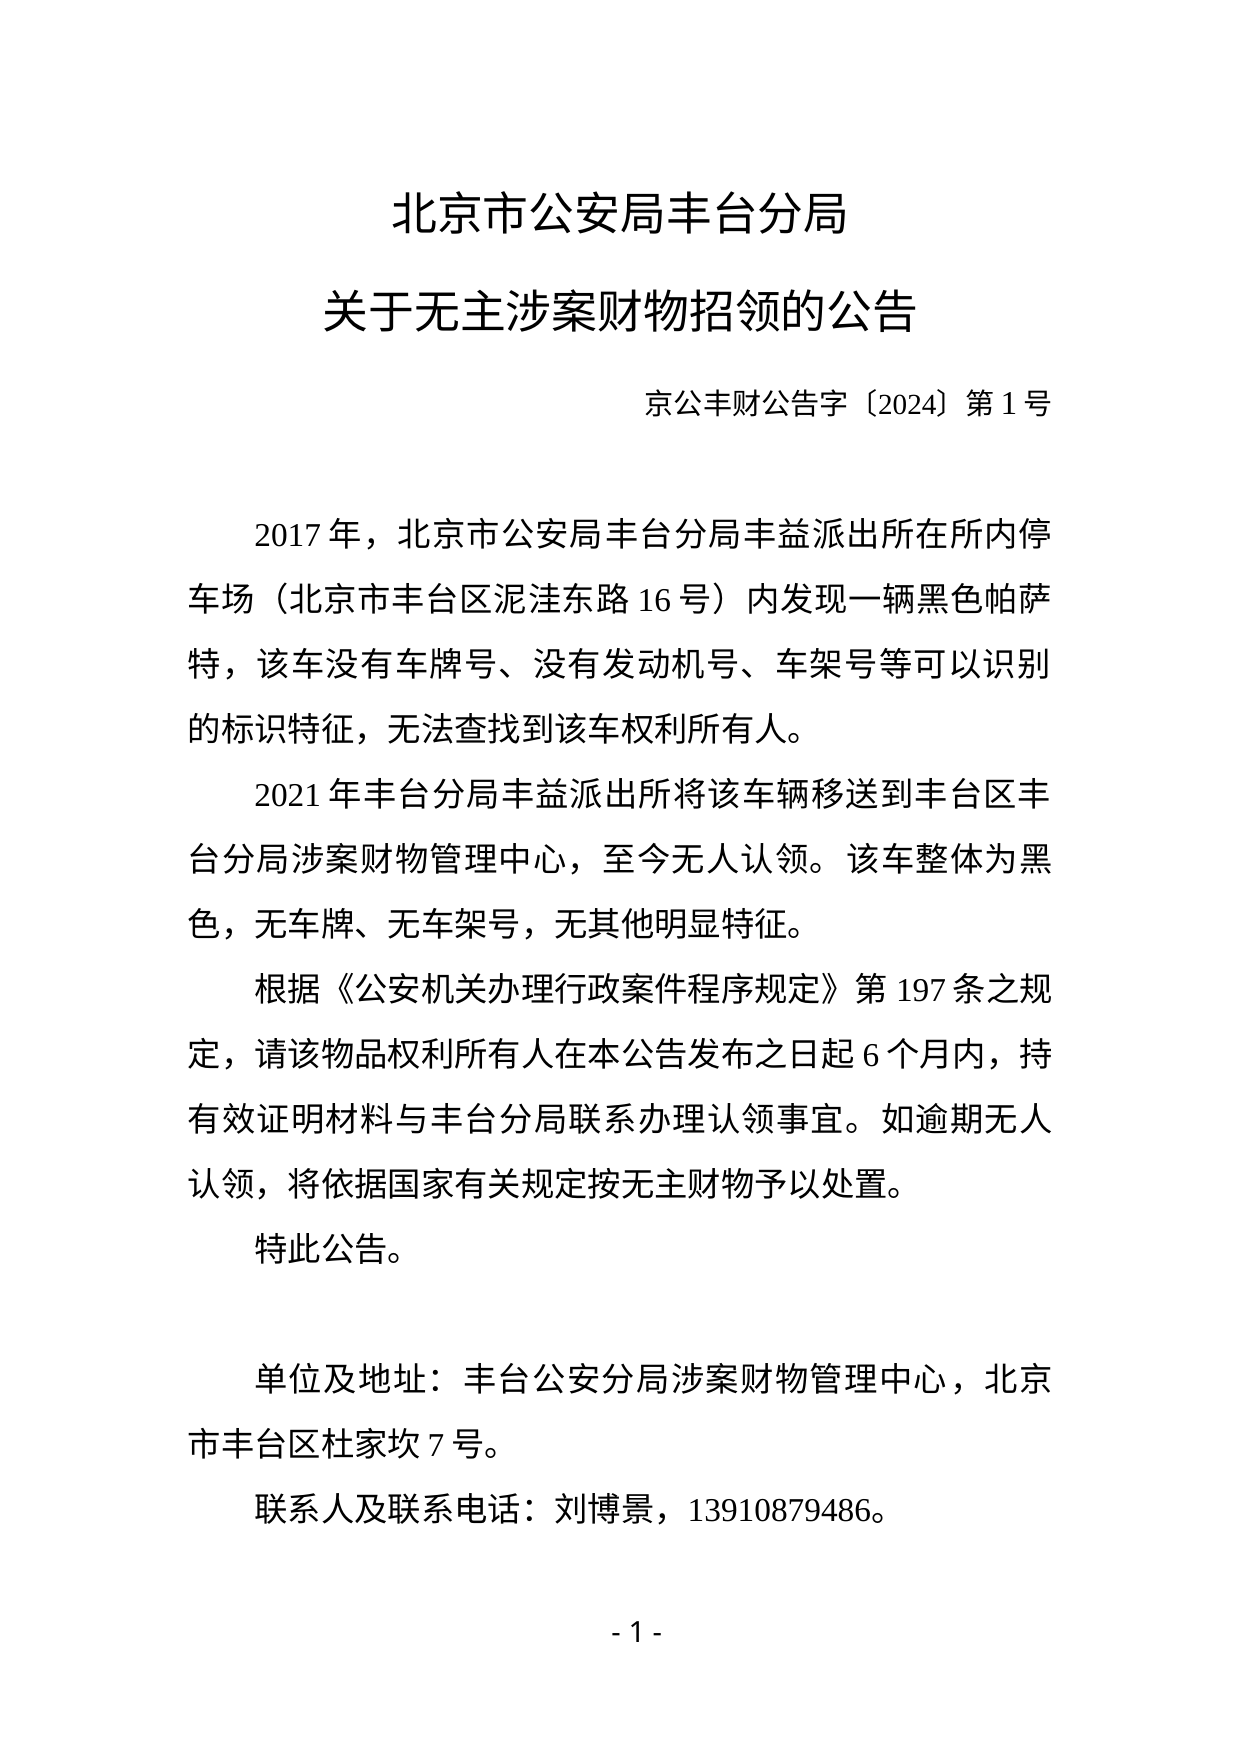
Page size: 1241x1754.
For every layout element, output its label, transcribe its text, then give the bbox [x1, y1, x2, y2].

text 根据《公安机关办理行政案件程序规定》第197条之规定，请该物品权利所有人在本公告发布之日起6个月内，持有效证明材料与丰台分局联系办理认领事宜。如逾期无人认领，将依据国家有关规定按无主财物予以处置。 [187, 954, 1053, 1214]
text 单位及地址：丰台公安分局涉案财物管理中心，北京市丰台区杜家坎7号。 [187, 1344, 1053, 1474]
text 关于无主涉案财物招领的公告 [187, 259, 1053, 357]
text 联系人及联系电话：刘博景，13910879486。 [187, 1474, 1053, 1539]
text 北京市公安局丰台分局 [187, 162, 1053, 259]
text 2017年，北京市公安局丰台分局丰益派出所在所内停车场（北京市丰台区泥洼东路16号）内发现一辆黑色帕萨特，该车没有车牌号、没有发动机号、车架号等可以识别的标识特征，无法查找到该车权利所有人。 [187, 499, 1053, 759]
text 特此公告。 [187, 1214, 1053, 1279]
text 2021年丰台分局丰益派出所将该车辆移送到丰台区丰台分局涉案财物管理中心，至今无人认领。该车整体为黑色，无车牌、无车架号，无其他明显特征。 [187, 759, 1053, 954]
text 京公丰财公告字〔2024〕第1号 [187, 369, 1053, 434]
